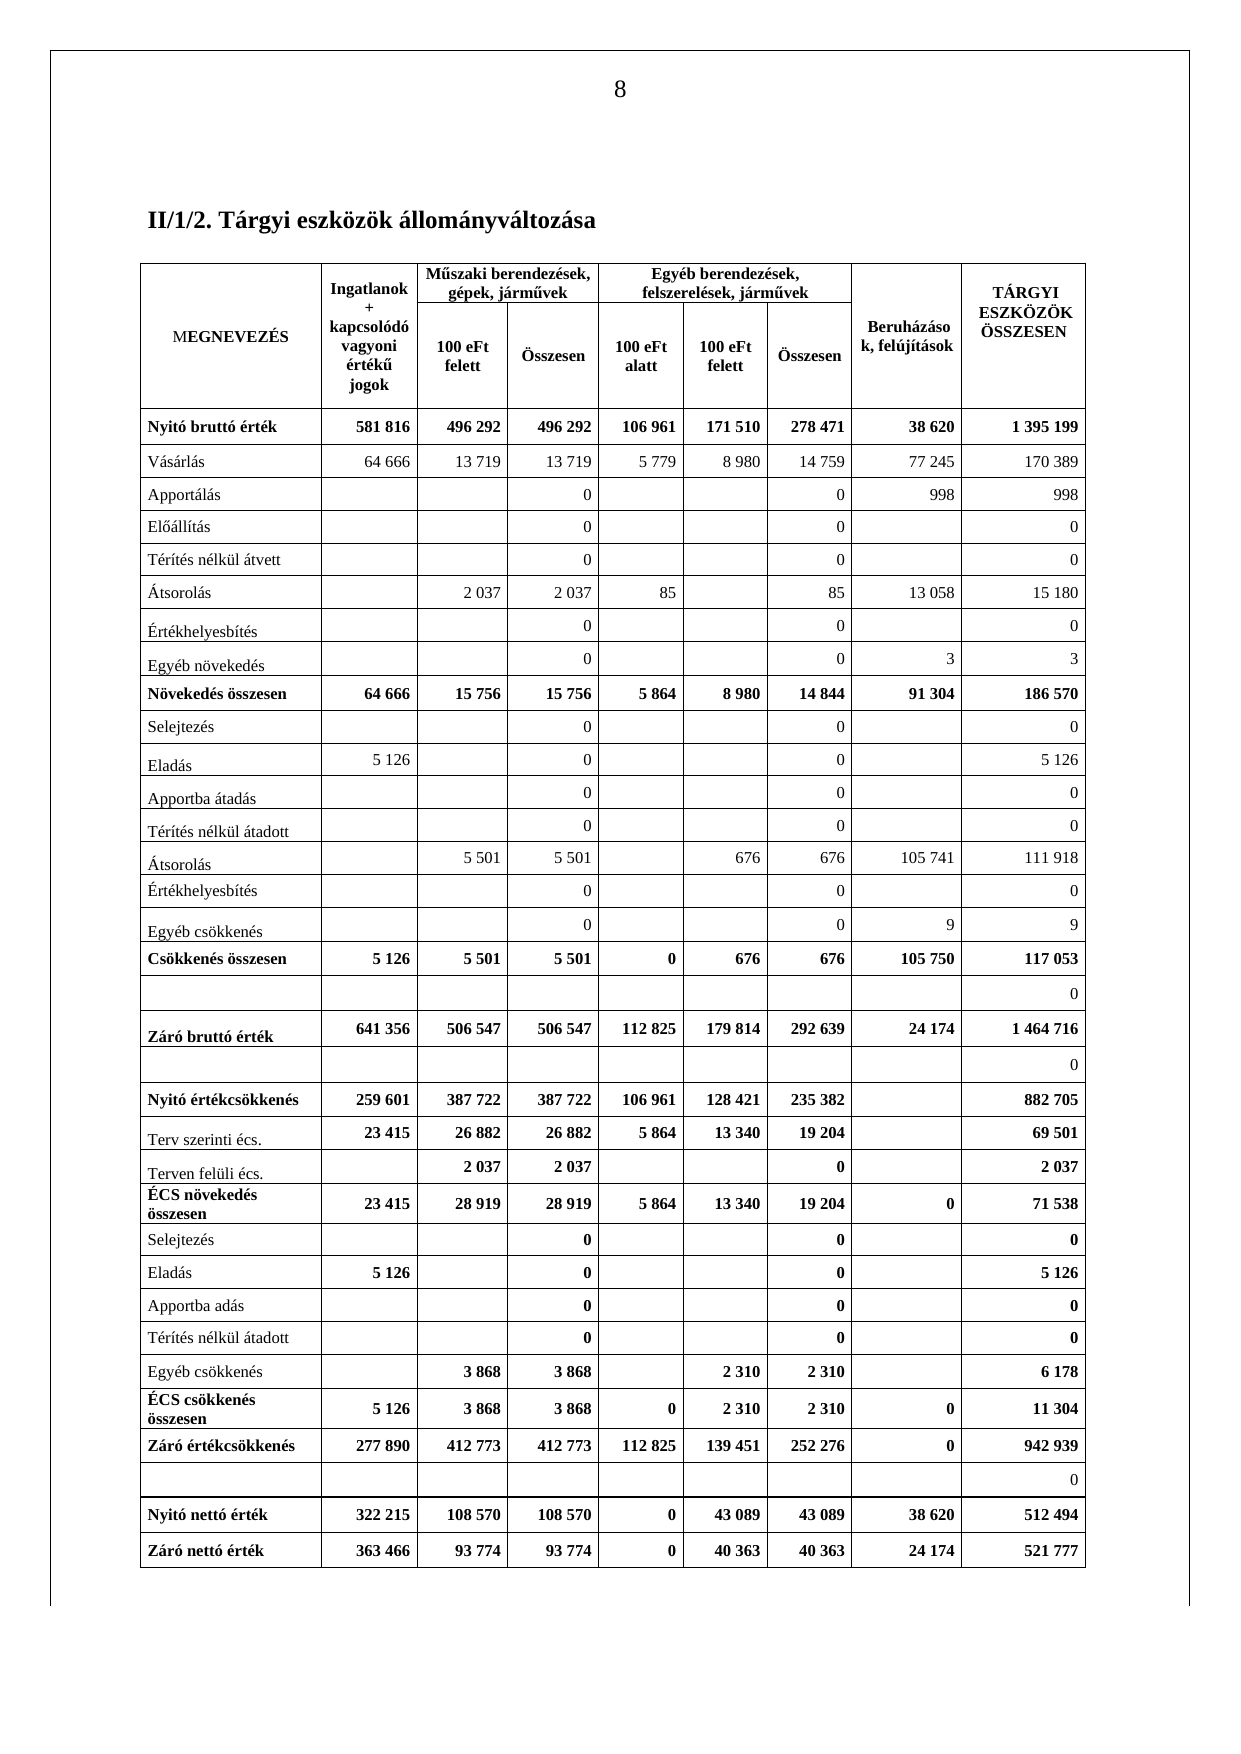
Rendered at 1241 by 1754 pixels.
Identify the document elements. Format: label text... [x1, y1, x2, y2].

table_cell 100 eFt felett [684, 303, 767, 408]
table_cell [599, 976, 683, 1010]
table_cell 15 180 [962, 576, 1085, 608]
table_cell [852, 1463, 961, 1496]
table_cell [599, 744, 683, 775]
table_cell [599, 809, 683, 841]
table_cell 77 245 [852, 445, 961, 477]
table_cell [418, 1289, 507, 1321]
table_cell Apportba adás [141, 1289, 321, 1321]
table_cell 5 501 [508, 942, 598, 975]
table_cell 170 389 [962, 445, 1085, 477]
table_cell 2 037 [508, 1150, 598, 1183]
table_cell [852, 875, 961, 907]
table_cell Terv szerinti écs. [141, 1117, 321, 1149]
table_cell 0 [508, 642, 598, 675]
table_cell 0 [768, 1224, 851, 1255]
table_cell [684, 744, 767, 775]
table_cell 5 864 [599, 1184, 683, 1223]
table_cell 100 eFt alatt [599, 303, 683, 408]
table_cell 0 [962, 1224, 1085, 1255]
table_cell 8 980 [684, 676, 767, 710]
table_cell 5 126 [322, 1389, 417, 1428]
table_cell Egyéb csökkenés [141, 1355, 321, 1388]
table_cell 3 868 [418, 1389, 507, 1428]
table_cell [684, 1289, 767, 1321]
table_cell 292 639 [768, 1011, 851, 1046]
table_cell Nyitó nettó érték [141, 1498, 321, 1532]
table_cell [852, 1322, 961, 1354]
table_cell 112 825 [599, 1429, 683, 1462]
table_cell 0 [768, 1150, 851, 1183]
table_cell 0 [768, 609, 851, 641]
table_cell 0 [508, 1256, 598, 1288]
table_cell 412 773 [418, 1429, 507, 1462]
table_cell 28 919 [508, 1184, 598, 1223]
table_cell [852, 1117, 961, 1149]
table_cell 3 868 [508, 1355, 598, 1388]
table_cell [599, 842, 683, 874]
table_cell [418, 511, 507, 543]
table_cell [599, 1289, 683, 1321]
table_cell [852, 809, 961, 841]
table_cell 0 [962, 809, 1085, 841]
table_cell [684, 875, 767, 907]
table_cell [852, 511, 961, 543]
table_cell 387 722 [508, 1083, 598, 1116]
table_cell 5 779 [599, 445, 683, 477]
table_cell 40 363 [684, 1533, 767, 1567]
table_cell 28 919 [418, 1184, 507, 1223]
table_cell [768, 1047, 851, 1082]
table_cell [418, 609, 507, 641]
table_cell [322, 1355, 417, 1388]
table_cell [322, 576, 417, 608]
text II/1/2. Tárgyi eszközök állományváltozása [147, 205, 1093, 234]
table_header MEGNEVEZÉS [141, 264, 321, 408]
table_cell Átsorolás [141, 576, 321, 608]
table_cell 0 [508, 1289, 598, 1321]
table_cell [599, 1047, 683, 1082]
table_cell 0 [768, 711, 851, 743]
table_cell [418, 976, 507, 1010]
table_cell 171 510 [684, 409, 767, 444]
table_cell [599, 544, 683, 575]
table_cell [322, 1047, 417, 1082]
table_cell Terven felüli écs. [141, 1150, 321, 1183]
table_cell [322, 875, 417, 907]
table_cell 128 421 [684, 1083, 767, 1116]
table_cell Előállítás [141, 511, 321, 543]
table_cell 0 [962, 1289, 1085, 1321]
table_cell [684, 711, 767, 743]
table_cell 106 961 [599, 409, 683, 444]
table_cell 496 292 [508, 409, 598, 444]
table_cell Záró nettó érték [141, 1533, 321, 1567]
table_cell 9 [852, 908, 961, 941]
table_cell 2 037 [418, 576, 507, 608]
table_cell 496 292 [418, 409, 507, 444]
table_cell [684, 544, 767, 575]
table_cell 24 174 [852, 1533, 961, 1567]
table_cell [852, 1256, 961, 1288]
table_cell 0 [852, 1429, 961, 1462]
table_cell [852, 1083, 961, 1116]
table_cell 0 [768, 744, 851, 775]
table_cell 6 178 [962, 1355, 1085, 1388]
table_cell Értékhelyesbítés [141, 875, 321, 907]
table_cell Térítés nélkül átadott [141, 1322, 321, 1354]
table_cell 0 [508, 1224, 598, 1255]
table_cell [684, 642, 767, 675]
table_cell 676 [768, 842, 851, 874]
table_cell 506 547 [508, 1011, 598, 1046]
table_cell [852, 711, 961, 743]
table_cell 0 [962, 1047, 1085, 1082]
table_cell [141, 1047, 321, 1082]
table_cell Vásárlás [141, 445, 321, 477]
table_cell [322, 544, 417, 575]
table_cell Nyitó értékcsökkenés [141, 1083, 321, 1116]
table_cell 111 918 [962, 842, 1085, 874]
table_cell 13 058 [852, 576, 961, 608]
table_cell Összesen [508, 303, 598, 408]
table_cell 0 [508, 544, 598, 575]
table_cell Térítés nélkül átadott [141, 809, 321, 841]
table_cell ESZKÖZÖK ÖSSZESEN [962, 302, 1085, 408]
table_cell Selejtezés [141, 711, 321, 743]
table_cell [599, 642, 683, 675]
table_cell 23 415 [322, 1184, 417, 1223]
table_cell [322, 1289, 417, 1321]
table_cell Apportálás [141, 478, 321, 510]
table_cell 278 471 [768, 409, 851, 444]
table_cell [322, 511, 417, 543]
table_cell 0 [768, 1289, 851, 1321]
table_cell 1 395 199 [962, 409, 1085, 444]
table_cell 38 620 [852, 409, 961, 444]
table_cell [322, 1463, 417, 1496]
table_cell [322, 1224, 417, 1255]
table_cell 105 741 [852, 842, 961, 874]
table_cell 186 570 [962, 676, 1085, 710]
table_cell [508, 1047, 598, 1082]
table_cell Selejtezés [141, 1224, 321, 1255]
table_cell 0 [962, 776, 1085, 808]
table_cell 100 eFt felett [418, 303, 507, 408]
table_cell 5 126 [322, 744, 417, 775]
table_cell [684, 908, 767, 941]
table_cell 363 466 [322, 1533, 417, 1567]
table_cell [852, 1150, 961, 1183]
table_cell 0 [599, 1498, 683, 1532]
table_cell [418, 875, 507, 907]
table_cell Térítés nélkül átvett [141, 544, 321, 575]
table_cell [684, 976, 767, 1010]
table_cell 5 501 [418, 842, 507, 874]
table_cell 5 501 [418, 942, 507, 975]
table_cell [684, 1322, 767, 1354]
table_cell [599, 511, 683, 543]
table_cell 0 [962, 1463, 1085, 1496]
table_cell 117 053 [962, 942, 1085, 975]
table_cell 322 215 [322, 1498, 417, 1532]
table_cell [418, 809, 507, 841]
table_cell 5 126 [962, 744, 1085, 775]
table_cell 0 [768, 776, 851, 808]
table_cell [599, 1256, 683, 1288]
table_cell 0 [852, 1389, 961, 1428]
table_cell [418, 1224, 507, 1255]
table_cell Összesen [768, 303, 851, 408]
table_cell 5 126 [322, 942, 417, 975]
table_cell [418, 744, 507, 775]
table_cell Átsorolás [141, 842, 321, 874]
table_cell 2 310 [768, 1355, 851, 1388]
table_cell [684, 478, 767, 510]
table_cell 93 774 [508, 1533, 598, 1567]
table_cell Értékhelyesbítés [141, 609, 321, 641]
table_cell 512 494 [962, 1498, 1085, 1532]
table_cell 24 174 [852, 1011, 961, 1046]
table_cell 0 [599, 942, 683, 975]
table_cell 259 601 [322, 1083, 417, 1116]
table_cell 5 126 [322, 1256, 417, 1288]
table_cell 64 666 [322, 676, 417, 710]
table_cell 19 204 [768, 1184, 851, 1223]
table_cell 0 [599, 1533, 683, 1567]
table_cell 5 501 [508, 842, 598, 874]
table_cell 0 [508, 908, 598, 941]
table_cell [599, 908, 683, 941]
table_cell 0 [508, 776, 598, 808]
table_cell [684, 1256, 767, 1288]
table_cell 14 844 [768, 676, 851, 710]
table_cell 69 501 [962, 1117, 1085, 1149]
table_header Ingatlanok + kapcsolódó vagyoni értékű jogok [322, 264, 417, 408]
table_cell 0 [768, 511, 851, 543]
table_cell 0 [962, 609, 1085, 641]
table_cell [599, 1463, 683, 1496]
table_cell 2 037 [962, 1150, 1085, 1183]
table_cell Egyéb növekedés [141, 642, 321, 675]
table_cell 26 882 [508, 1117, 598, 1149]
table_cell 0 [962, 976, 1085, 1010]
table_cell 15 756 [418, 676, 507, 710]
table_cell 13 340 [684, 1184, 767, 1223]
table_cell Eladás [141, 1256, 321, 1288]
table_cell [418, 711, 507, 743]
table_cell 0 [768, 642, 851, 675]
table_cell 13 719 [508, 445, 598, 477]
table_cell 5 126 [962, 1256, 1085, 1288]
table_cell 139 451 [684, 1429, 767, 1462]
table_cell [852, 1289, 961, 1321]
table_cell 0 [768, 809, 851, 841]
table_cell [418, 908, 507, 941]
table_cell [418, 776, 507, 808]
table_cell [508, 976, 598, 1010]
table_cell 11 304 [962, 1389, 1085, 1428]
table_cell 2 310 [684, 1355, 767, 1388]
table_cell 9 [962, 908, 1085, 941]
table_header TÁRGYI [962, 264, 1085, 302]
table_cell Záró bruttó érték [141, 1011, 321, 1046]
table_cell 2 037 [508, 576, 598, 608]
table_cell [418, 642, 507, 675]
table_cell [418, 1463, 507, 1496]
table_cell [418, 1047, 507, 1082]
table_cell 106 961 [599, 1083, 683, 1116]
table_cell [852, 744, 961, 775]
table_cell [599, 1150, 683, 1183]
table_cell [508, 1463, 598, 1496]
table_cell 23 415 [322, 1117, 417, 1149]
table_cell 8 980 [684, 445, 767, 477]
table_cell 0 [768, 478, 851, 510]
table_cell [322, 908, 417, 941]
table_cell Csökkenés összesen [141, 942, 321, 975]
table_cell 108 570 [418, 1498, 507, 1532]
table_cell 252 276 [768, 1429, 851, 1462]
table_cell 0 [508, 875, 598, 907]
table_header Beruházások, felújítások [852, 264, 961, 408]
table_cell [684, 1150, 767, 1183]
table_cell 0 [962, 511, 1085, 543]
table_cell [599, 609, 683, 641]
table_cell Apportba átadás [141, 776, 321, 808]
table_cell 2 310 [684, 1389, 767, 1428]
table_cell [599, 875, 683, 907]
table_cell [852, 1047, 961, 1082]
table_cell 882 705 [962, 1083, 1085, 1116]
table_cell 26 882 [418, 1117, 507, 1149]
table_cell [322, 976, 417, 1010]
table_cell [322, 609, 417, 641]
table_cell 0 [508, 609, 598, 641]
table_cell Növekedés összesen [141, 676, 321, 710]
table_cell 412 773 [508, 1429, 598, 1462]
table_cell [599, 478, 683, 510]
table_cell [852, 976, 961, 1010]
table_cell [141, 1463, 321, 1496]
table_cell [322, 711, 417, 743]
table_cell 0 [768, 875, 851, 907]
table_cell [852, 609, 961, 641]
table_cell 3 [852, 642, 961, 675]
table_cell Egyéb csökkenés [141, 908, 321, 941]
table_cell 91 304 [852, 676, 961, 710]
table_cell 0 [508, 478, 598, 510]
table_cell [322, 809, 417, 841]
table_cell 43 089 [768, 1498, 851, 1532]
table_cell 0 [768, 908, 851, 941]
table_cell 676 [684, 942, 767, 975]
table_cell 3 868 [508, 1389, 598, 1428]
table_cell 0 [768, 544, 851, 575]
table_cell 0 [962, 711, 1085, 743]
table_cell 0 [508, 511, 598, 543]
table_cell 641 356 [322, 1011, 417, 1046]
table_cell 71 538 [962, 1184, 1085, 1223]
table_cell [599, 1355, 683, 1388]
table_cell [852, 776, 961, 808]
table_header Műszaki berendezések, gépek, járművek [418, 264, 598, 302]
table_cell 0 [768, 1256, 851, 1288]
table_cell 521 777 [962, 1533, 1085, 1567]
table_cell 506 547 [418, 1011, 507, 1046]
table_cell [322, 642, 417, 675]
table_cell [768, 976, 851, 1010]
table_cell 179 814 [684, 1011, 767, 1046]
table_cell [852, 544, 961, 575]
table_cell [599, 1224, 683, 1255]
table_cell 676 [684, 842, 767, 874]
table_cell Záró értékcsökkenés [141, 1429, 321, 1462]
table_cell 3 [962, 642, 1085, 675]
table_cell 0 [508, 809, 598, 841]
table_cell 581 816 [322, 409, 417, 444]
table_cell [418, 1322, 507, 1354]
table_cell 0 [599, 1389, 683, 1428]
table_cell [768, 1463, 851, 1496]
table_cell 942 939 [962, 1429, 1085, 1462]
table_cell 2 310 [768, 1389, 851, 1428]
table_cell 0 [962, 544, 1085, 575]
table_cell 85 [768, 576, 851, 608]
table_cell 1 464 716 [962, 1011, 1085, 1046]
table_cell [684, 1047, 767, 1082]
table_cell [599, 776, 683, 808]
table_cell 14 759 [768, 445, 851, 477]
table_cell [684, 609, 767, 641]
table_cell [418, 544, 507, 575]
table_cell 13 340 [684, 1117, 767, 1149]
table_cell 0 [852, 1184, 961, 1223]
table_cell 235 382 [768, 1083, 851, 1116]
table_cell ÉCS csökkenés összesen [141, 1389, 321, 1428]
table_cell 15 756 [508, 676, 598, 710]
table_cell [852, 1355, 961, 1388]
table_cell 64 666 [322, 445, 417, 477]
table_cell 43 089 [684, 1498, 767, 1532]
table_cell [684, 776, 767, 808]
table_cell 5 864 [599, 1117, 683, 1149]
table_cell ÉCS növekedés összesen [141, 1184, 321, 1223]
table_cell [684, 576, 767, 608]
table_cell 676 [768, 942, 851, 975]
table_cell [684, 809, 767, 841]
table_cell [599, 711, 683, 743]
table_cell 0 [962, 1322, 1085, 1354]
table_cell 0 [508, 711, 598, 743]
table_cell [599, 1322, 683, 1354]
table_cell 2 037 [418, 1150, 507, 1183]
table_cell [684, 1463, 767, 1496]
table_cell [684, 1224, 767, 1255]
table_cell 85 [599, 576, 683, 608]
table_cell [852, 1224, 961, 1255]
table_cell [141, 976, 321, 1010]
table_cell 998 [852, 478, 961, 510]
table_cell 93 774 [418, 1533, 507, 1567]
table_cell 105 750 [852, 942, 961, 975]
table_cell 13 719 [418, 445, 507, 477]
table_cell [322, 776, 417, 808]
table_cell 40 363 [768, 1533, 851, 1567]
table_cell 19 204 [768, 1117, 851, 1149]
table_cell 0 [962, 875, 1085, 907]
table_cell 112 825 [599, 1011, 683, 1046]
table_cell [322, 478, 417, 510]
table_header Egyéb berendezések, felszerelések, járművek [599, 264, 851, 302]
table_cell 3 868 [418, 1355, 507, 1388]
table_cell Eladás [141, 744, 321, 775]
table_cell [684, 511, 767, 543]
table_cell Nyitó bruttó érték [141, 409, 321, 444]
table_cell [322, 842, 417, 874]
table_cell 277 890 [322, 1429, 417, 1462]
table_cell [418, 1256, 507, 1288]
table_cell 998 [962, 478, 1085, 510]
table_cell [322, 1322, 417, 1354]
table_cell 0 [508, 1322, 598, 1354]
table_cell [322, 1150, 417, 1183]
table_cell [418, 478, 507, 510]
table_cell 108 570 [508, 1498, 598, 1532]
table_cell 5 864 [599, 676, 683, 710]
table_cell 0 [508, 744, 598, 775]
table_cell 387 722 [418, 1083, 507, 1116]
table_cell 0 [768, 1322, 851, 1354]
table_cell 38 620 [852, 1498, 961, 1532]
